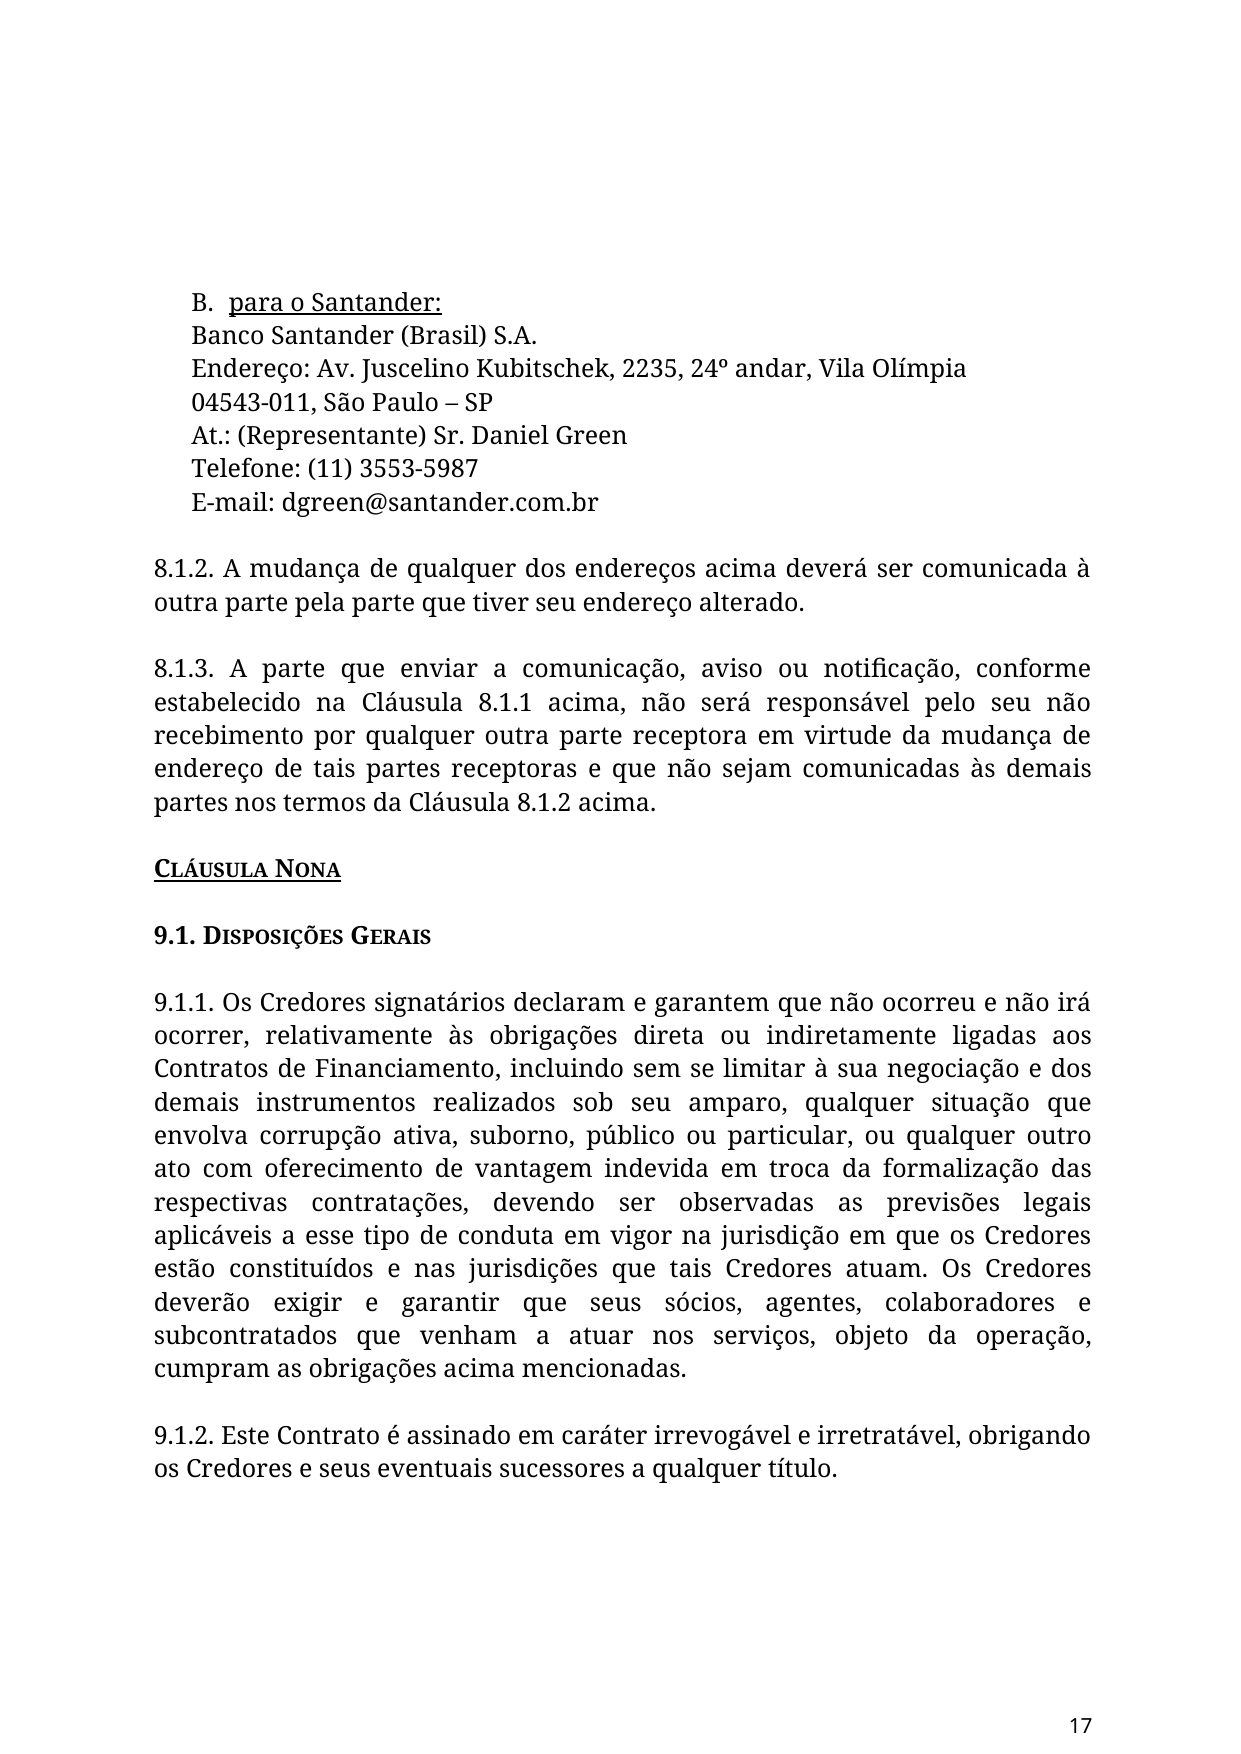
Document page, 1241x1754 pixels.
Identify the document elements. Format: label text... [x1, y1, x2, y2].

text Telefone: (11) 3553-5987 [153, 451, 1092, 484]
text E-mail: dgreen@santander.com.br [153, 484, 1092, 518]
text 04543-011, São Paulo – SP [153, 384, 1092, 418]
text Cláusula Nona [153, 851, 1092, 884]
text Banco Santander (Brasil) S.A. [153, 318, 1092, 351]
list para o Santander: [191, 284, 1092, 318]
text Endereço: Av. Juscelino Kubitschek, 2235, 24º andar, Vila Olímpia [153, 351, 1092, 384]
text 9.1. Disposições Gerais [153, 918, 1092, 951]
text 8.1.3. A parte que enviar a comunicação, aviso ou notificação, conforme estabelecido na Cláusula 8.1.1 acima, não será responsável pelo seu não recebimento por qualquer outra parte receptora em virtude da mudança de endereço de tais partes receptoras e que não sejam comunicadas às demais partes nos termos da Cláusula 8.1.2 acima. [153, 651, 1092, 818]
text 9.1.2. Este Contrato é assinado em caráter irrevogável e irretratável, obrigando os Credores e seus eventuais sucessores a qualquer título. [153, 1418, 1092, 1484]
text At.: (Representante) Sr. Daniel Green [153, 418, 1092, 451]
text 9.1.1. Os Credores signatários declaram e garantem que não ocorreu e não irá ocorrer, relativamente às obrigações direta ou indiretamente ligadas aos Contratos de Financiamento, incluindo sem se limitar à sua negociação e dos demais instrumentos realizados sob seu amparo, qualquer situação que envolva corrupção ativa, suborno, público ou particular, ou qualquer outro ato com oferecimento de vantagem indevida em troca da formalização das respectivas contratações, devendo ser observadas as previsões legais aplicáveis a esse tipo de conduta em vigor na jurisdição em que os Credores estão constituídos e nas jurisdições que tais Credores atuam. Os Credores deverão exigir e garantir que seus sócios, agentes, colaboradores e subcontratados que venham a atuar nos serviços, objeto da operação, cumpram as obrigações acima mencionadas. [153, 984, 1092, 1384]
text 8.1.2. A mudança de qualquer dos endereços acima deverá ser comunicada à outra parte pela parte que tiver seu endereço alterado. [153, 551, 1092, 618]
